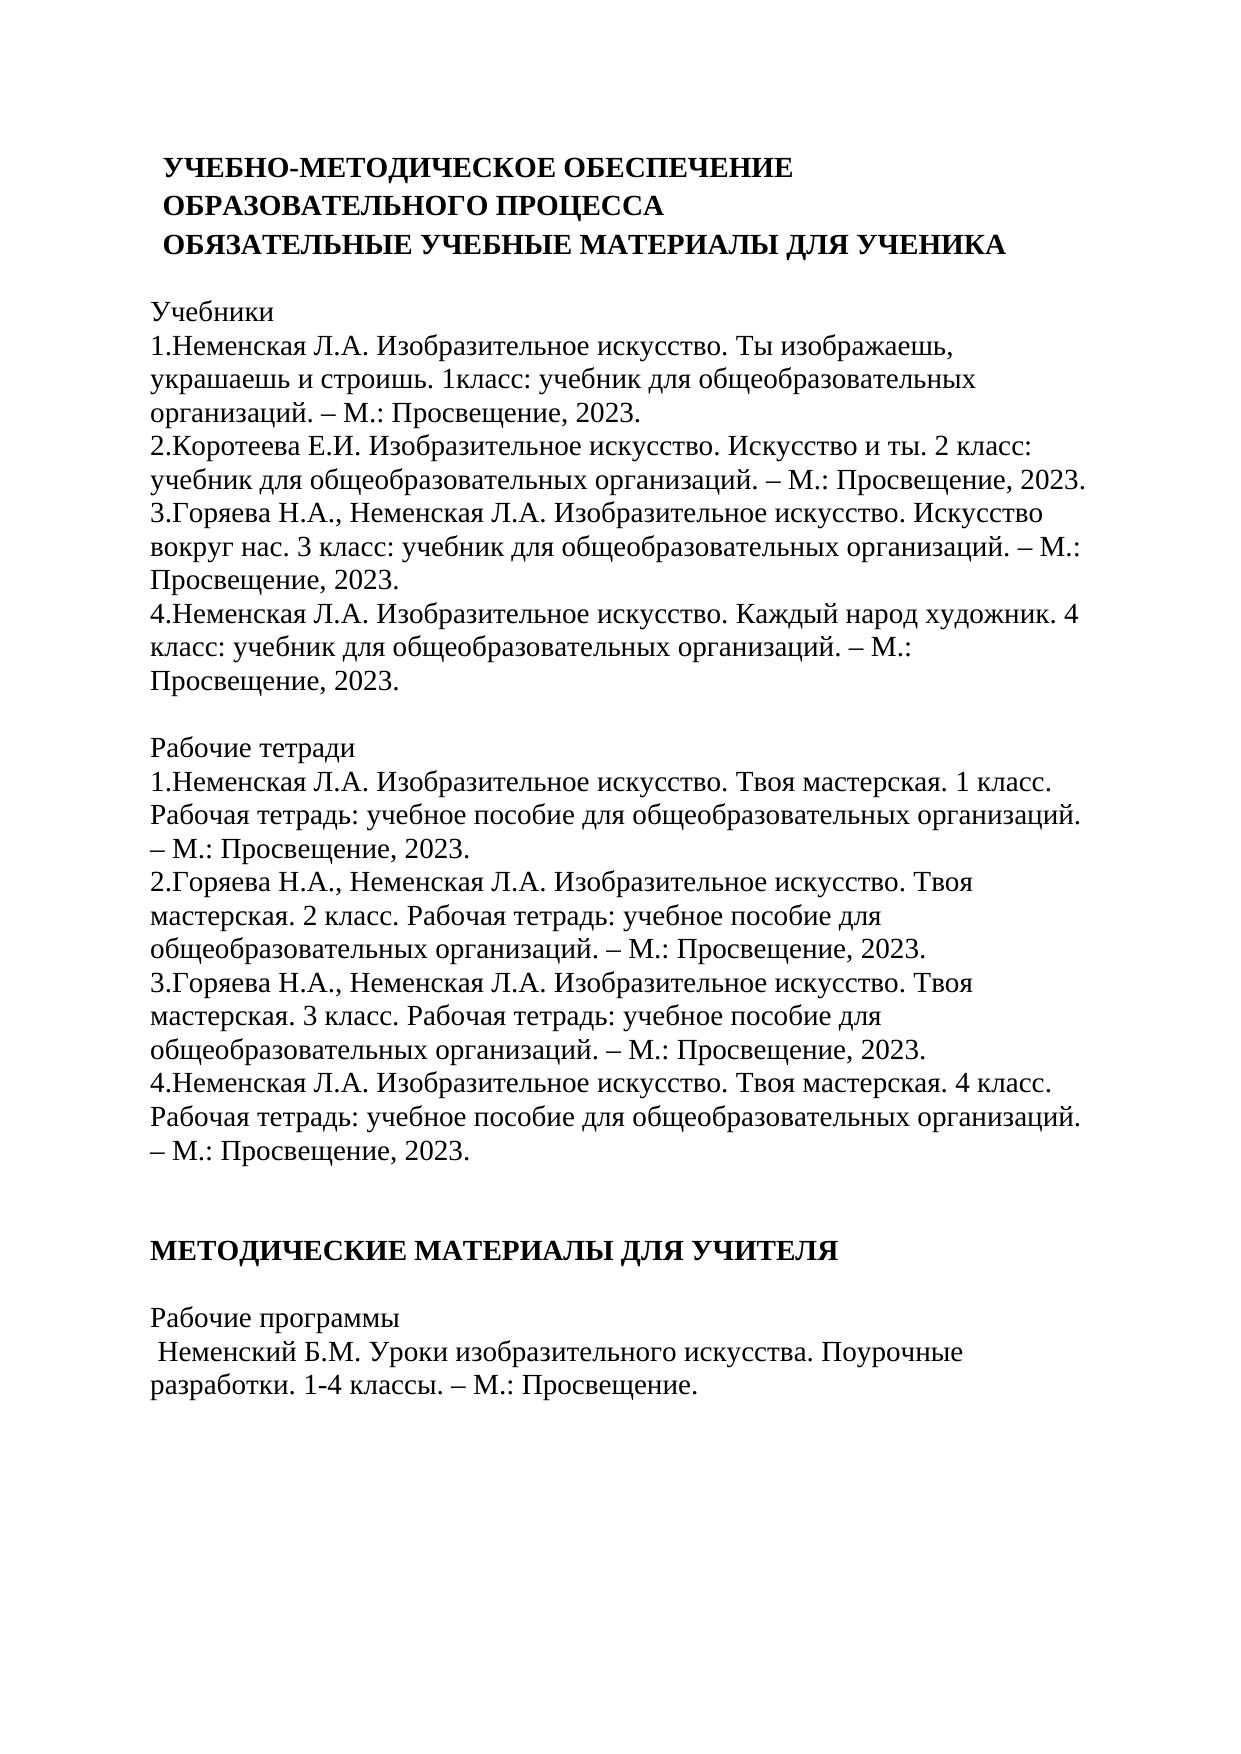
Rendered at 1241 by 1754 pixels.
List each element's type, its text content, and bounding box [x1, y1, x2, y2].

text УЧЕБНО-МЕТОДИЧЕСКОЕ ОБЕСПЕЧЕНИЕ ОБРАЗОВАТЕЛЬНОГО ПРОЦЕССА [162, 150, 1090, 222]
text 1.Неменская Л.А. Изобразительное искусство. Твоя мастерская. 1 класс. Рабочая тетрадь: учебное пособие для общеобразовательных организаций. – М.: Просвещение, 2023. [150, 764, 1090, 864]
text 4.Неменская Л.А. Изобразительное искусство. Твоя мастерская. 4 класс. Рабочая тетрадь: учебное пособие для общеобразовательных организаций. – М.: Просвещение, 2023. [150, 1066, 1090, 1166]
text 2.Коротеева Е.И. Изобразительное искусство. Искусство и ты. 2 класс: учебник для общеобразовательных организаций. – М.: Просвещение, 2023. [150, 428, 1090, 495]
text Рабочие программы [150, 1300, 1090, 1334]
text 3.Горяева Н.А., Неменская Л.А. Изобразительное искусство. Искусство вокруг нас. 3 класс: учебник для общеобразовательных организаций. – М.: Просвещение, 2023. [150, 495, 1090, 596]
text 3.Горяева Н.А., Неменская Л.А. Изобразительное искусство. Твоя мастерская. 3 класс. Рабочая тетрадь: учебное пособие для общеобразовательных организаций. – М.: Просвещение, 2023. [150, 965, 1090, 1066]
text 2.Горяева Н.А., Неменская Л.А. Изобразительное искусство. Твоя мастерская. 2 класс. Рабочая тетрадь: учебное пособие для общеобразовательных организаций. – М.: Просвещение, 2023. [150, 864, 1090, 965]
text 4.Неменская Л.А. Изобразительное искусство. Каждый народ художник. 4 класс: учебник для общеобразовательных организаций. – М.: Просвещение, 2023. [150, 596, 1090, 697]
text Рабочие тетради [150, 730, 1090, 764]
text 1.Неменская Л.А. Изобразительное искусство. Ты изображаешь, украшаешь и строишь. 1класс: учебник для общеобразовательных организаций. – М.: Просвещение, 2023. [150, 328, 1090, 428]
text ОБЯЗАТЕЛЬНЫЕ УЧЕБНЫЕ МАТЕРИАЛЫ ДЛЯ УЧЕНИКА [162, 227, 1090, 261]
text Неменский Б.М. Уроки изобразительного искусства. Поурочные разработки. 1-4 классы. – М.: Просвещение. [150, 1334, 1090, 1401]
text МЕТОДИЧЕСКИЕ МАТЕРИАЛЫ ДЛЯ УЧИТЕЛЯ [150, 1233, 1090, 1267]
text Учебники [150, 294, 1090, 328]
